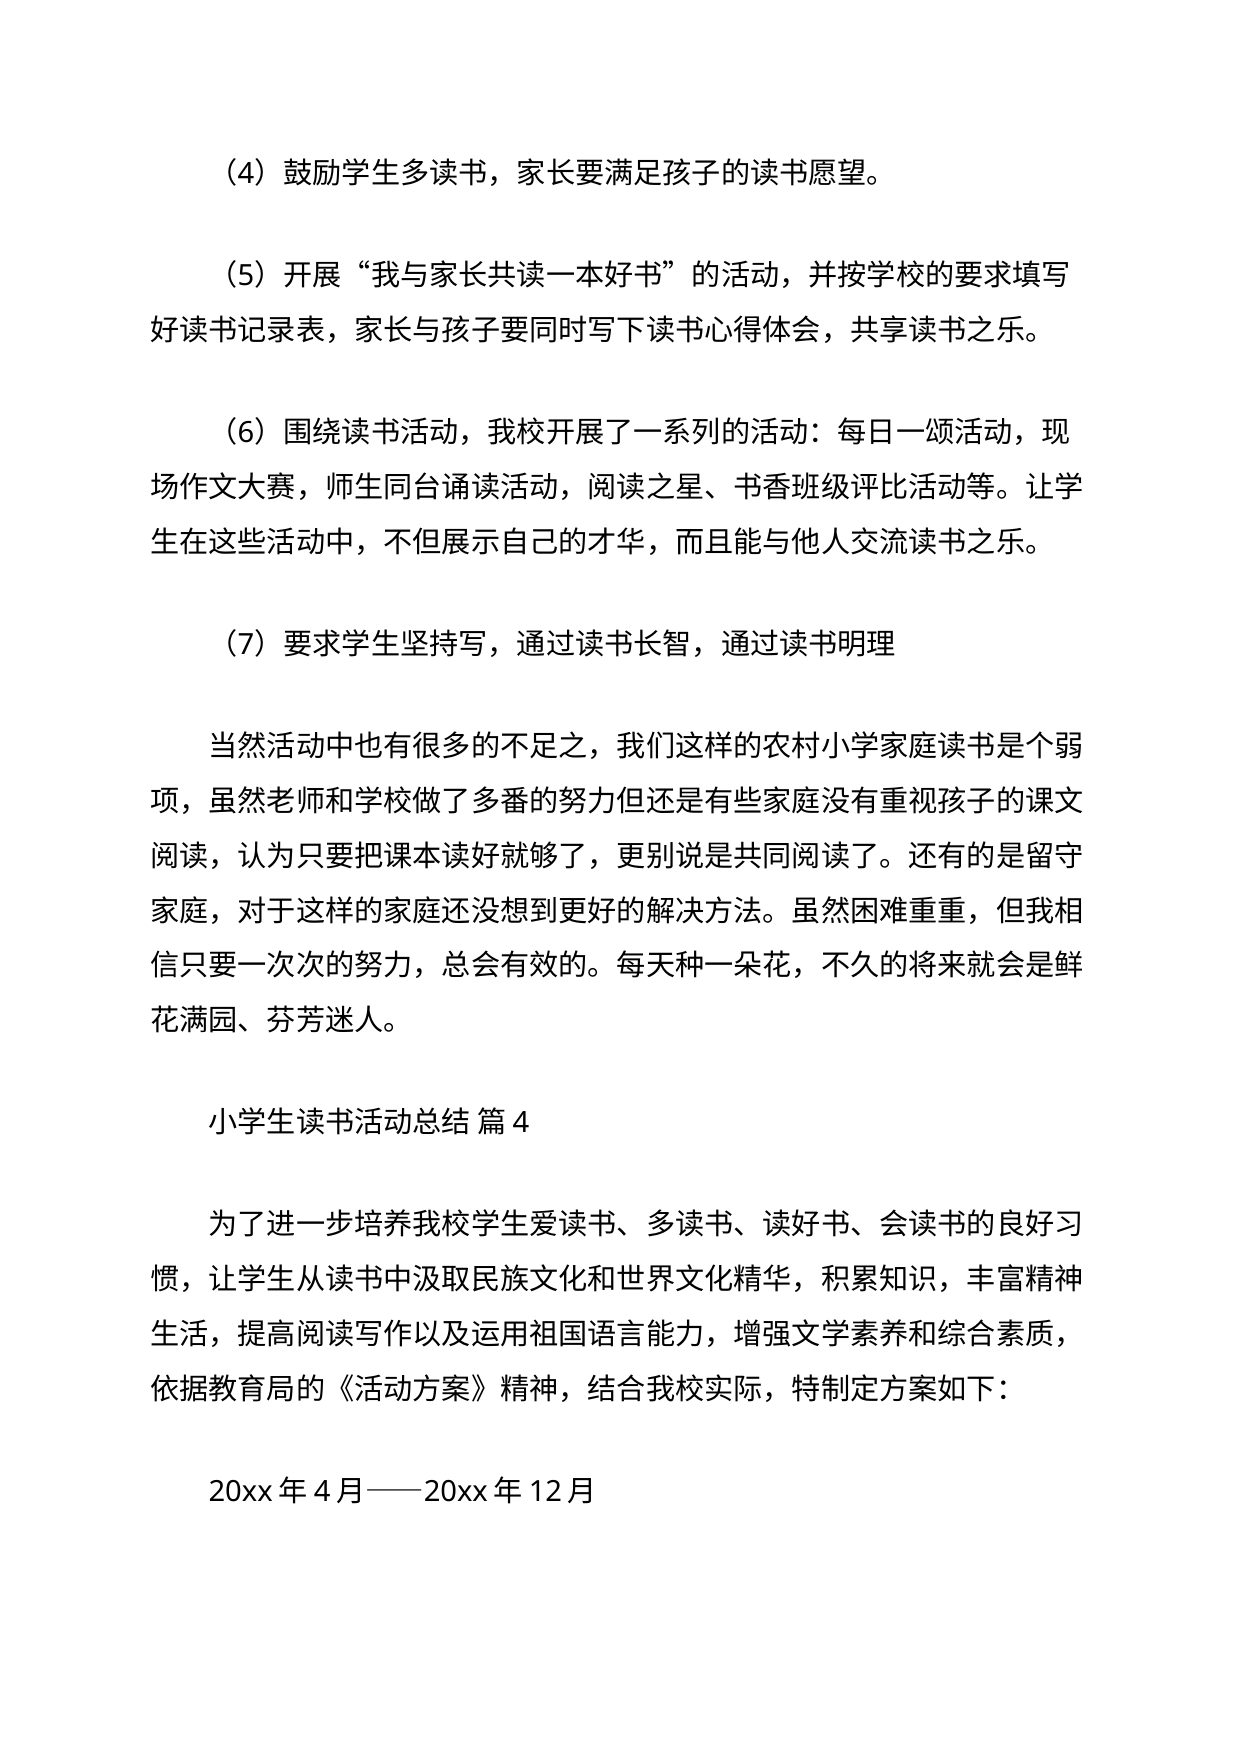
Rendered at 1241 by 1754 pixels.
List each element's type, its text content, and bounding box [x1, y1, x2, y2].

text 当然活动中也有很多的不足之，我们这样的农村小学家庭读书是个弱项，虽然老师和学校做了多番的努力但还是有些家庭没有重视孩子的课文阅读，认为只要把课本读好就够了，更别说是共同阅读了。还有的是留守家庭，对于这样的家庭还没想到更好的解决方法。虽然困难重重，但我相信只要一次次的努力，总会有效的。每天种一朵花，不久的将来就会是鲜花满园、芬芳迷人。 [150, 722, 1090, 1039]
text 为了进一步培养我校学生爱读书、多读书、读好书、会读书的良好习惯，让学生从读书中汲取民族文化和世界文化精华，积累知识，丰富精神生活，提高阅读写作以及运用祖国语言能力，增强文学素养和综合素质，依据教育局的《活动方案》精神，结合我校实际，特制定方案如下： [150, 1201, 1090, 1408]
text （7）要求学生坚持写，通过读书长智，通过读书明理 [150, 620, 1090, 663]
text 小学生读书活动总结 篇4 [150, 1099, 1090, 1141]
text （6）围绕读书活动，我校开展了一系列的活动：每日一颂活动，现场作文大赛，师生同台诵读活动，阅读之星、书香班级评比活动等。让学生在这些活动中，不但展示自己的才华，而且能与他人交流读书之乐。 [150, 409, 1090, 561]
text 20xx年4月——20xx年12月 [150, 1467, 1090, 1509]
text （5）开展“我与家长共读一本好书”的活动，并按学校的要求填写好读书记录表，家长与孩子要同时写下读书心得体会，共享读书之乐。 [150, 252, 1090, 349]
text （4）鼓励学生多读书，家长要满足孩子的读书愿望。 [150, 150, 1090, 192]
